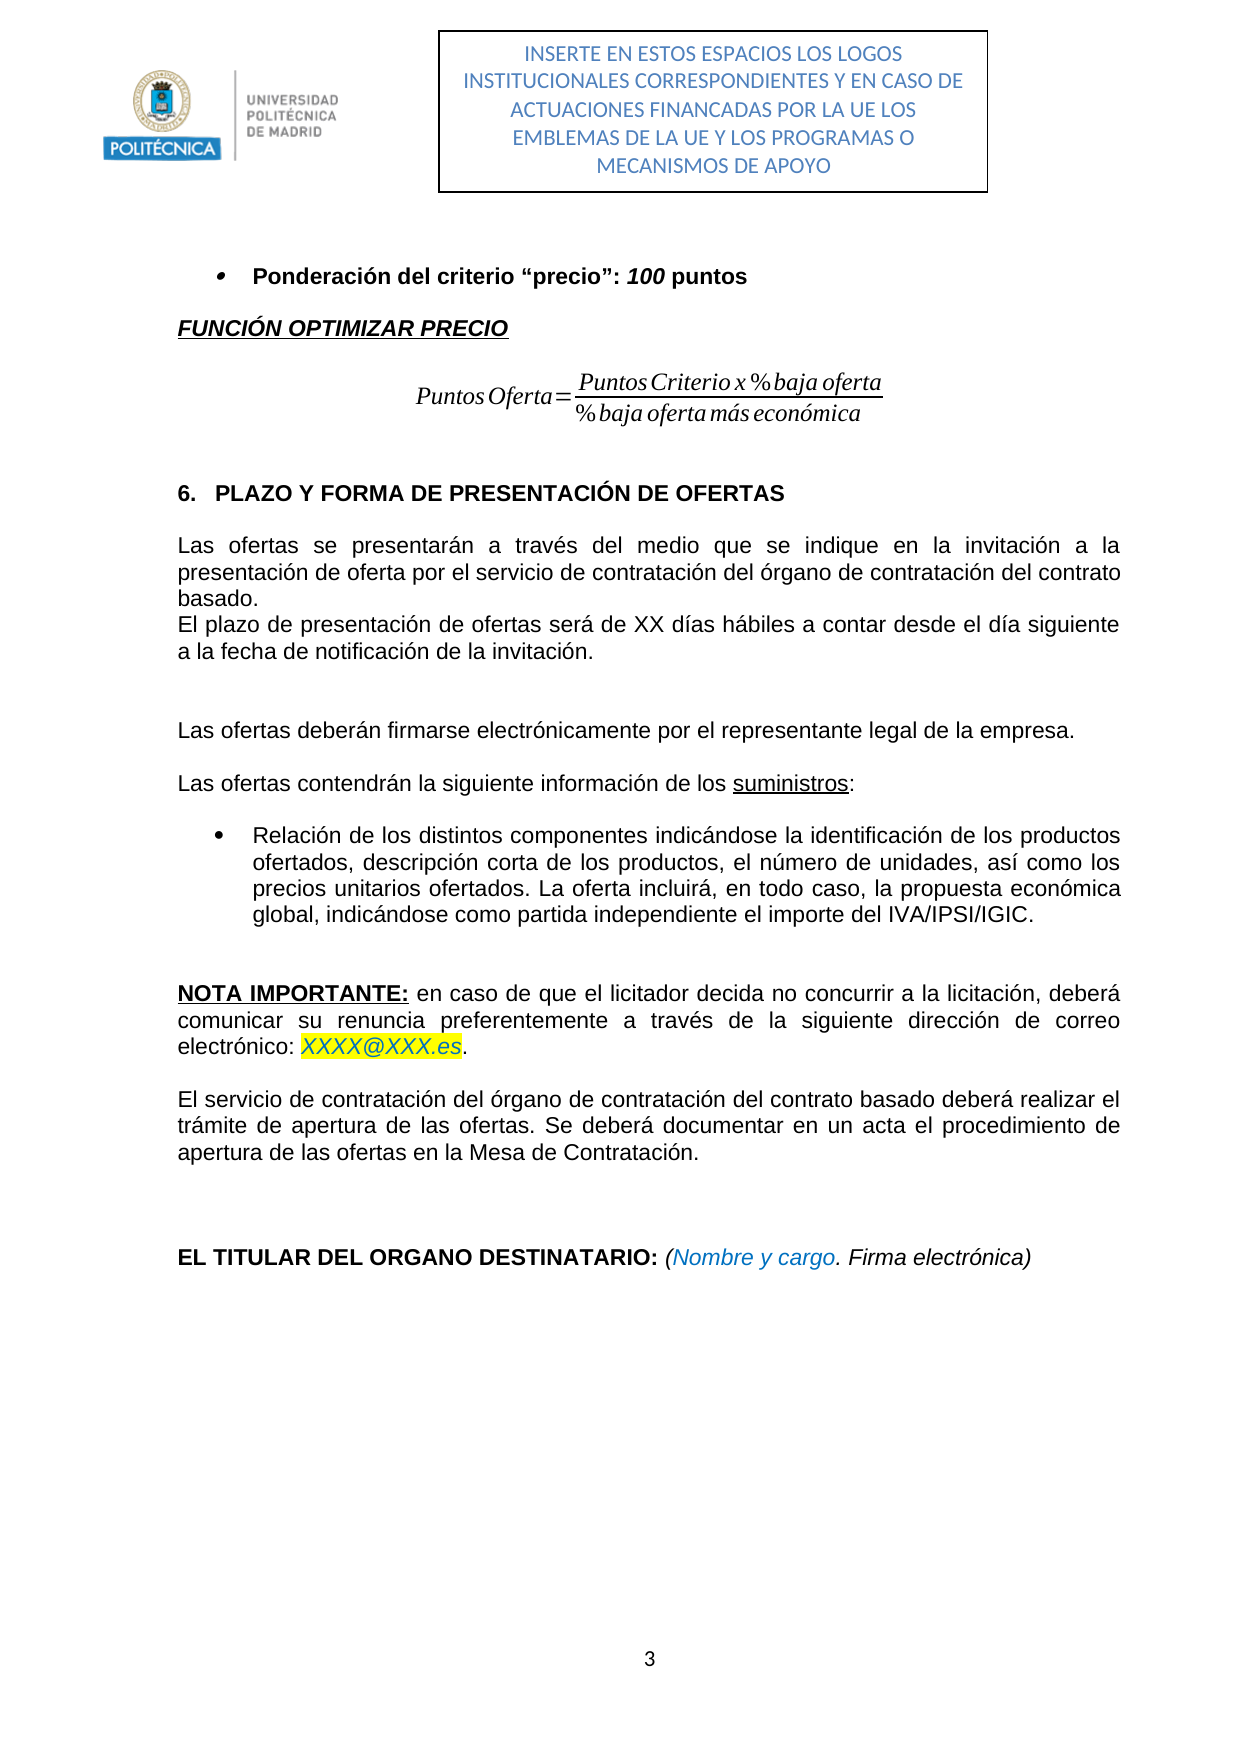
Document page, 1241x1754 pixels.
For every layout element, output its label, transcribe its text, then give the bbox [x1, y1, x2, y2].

text NOTA IMPORTANTE: en caso de que el licitador decida no concurrir a la licitación, deberá comunicar su renuncia preferentemente a través de la siguiente dirección de correo electrónico: XXXX@XXX.es. [177, 980, 1121, 1059]
text Las ofertas contendrán la siguiente información de los suministros: [177, 769, 1121, 796]
list Relación de los distintos componentes indicándose la identificación de los productos ofertados, descripción corta de los productos, el número de unidades, así como los precios unitarios ofertados. La oferta incluirá, en todo caso, la propuesta económica global, indicándose como partida independiente el importe del IVA/IPSI/IGIC. [215, 822, 1121, 928]
list Ponderación del criterio “precio”: 100 puntos [215, 263, 1121, 289]
text EL TITULAR DEL ORGANO DESTINATARIO: (Nombre y cargo. Firma electrónica) [177, 1244, 1121, 1270]
text Las ofertas se presentarán a través del medio que se indique en la invitación a la presentación de oferta por el servicio de contratación del órgano de contratación del contrato basado. [177, 532, 1121, 611]
text El servicio de contratación del órgano de contratación del contrato basado deberá realizar el trámite de apertura de las ofertas. Se deberá documentar en un acta el procedimiento de apertura de las ofertas en la Mesa de Contratación. [177, 1086, 1121, 1165]
text El plazo de presentación de ofertas será de XX días hábiles a contar desde el día siguiente a la fecha de notificación de la invitación. [177, 611, 1121, 664]
text Las ofertas deberán firmarse electrónicamente por el representante legal de la empresa. [177, 717, 1121, 743]
picture [88, 52, 370, 179]
text FUNCIÓN OPTIMIZAR PRECIO [177, 315, 1121, 342]
list PLAZO y forma de PRESENTACIÓN DE OFERTAS [177, 480, 1121, 506]
